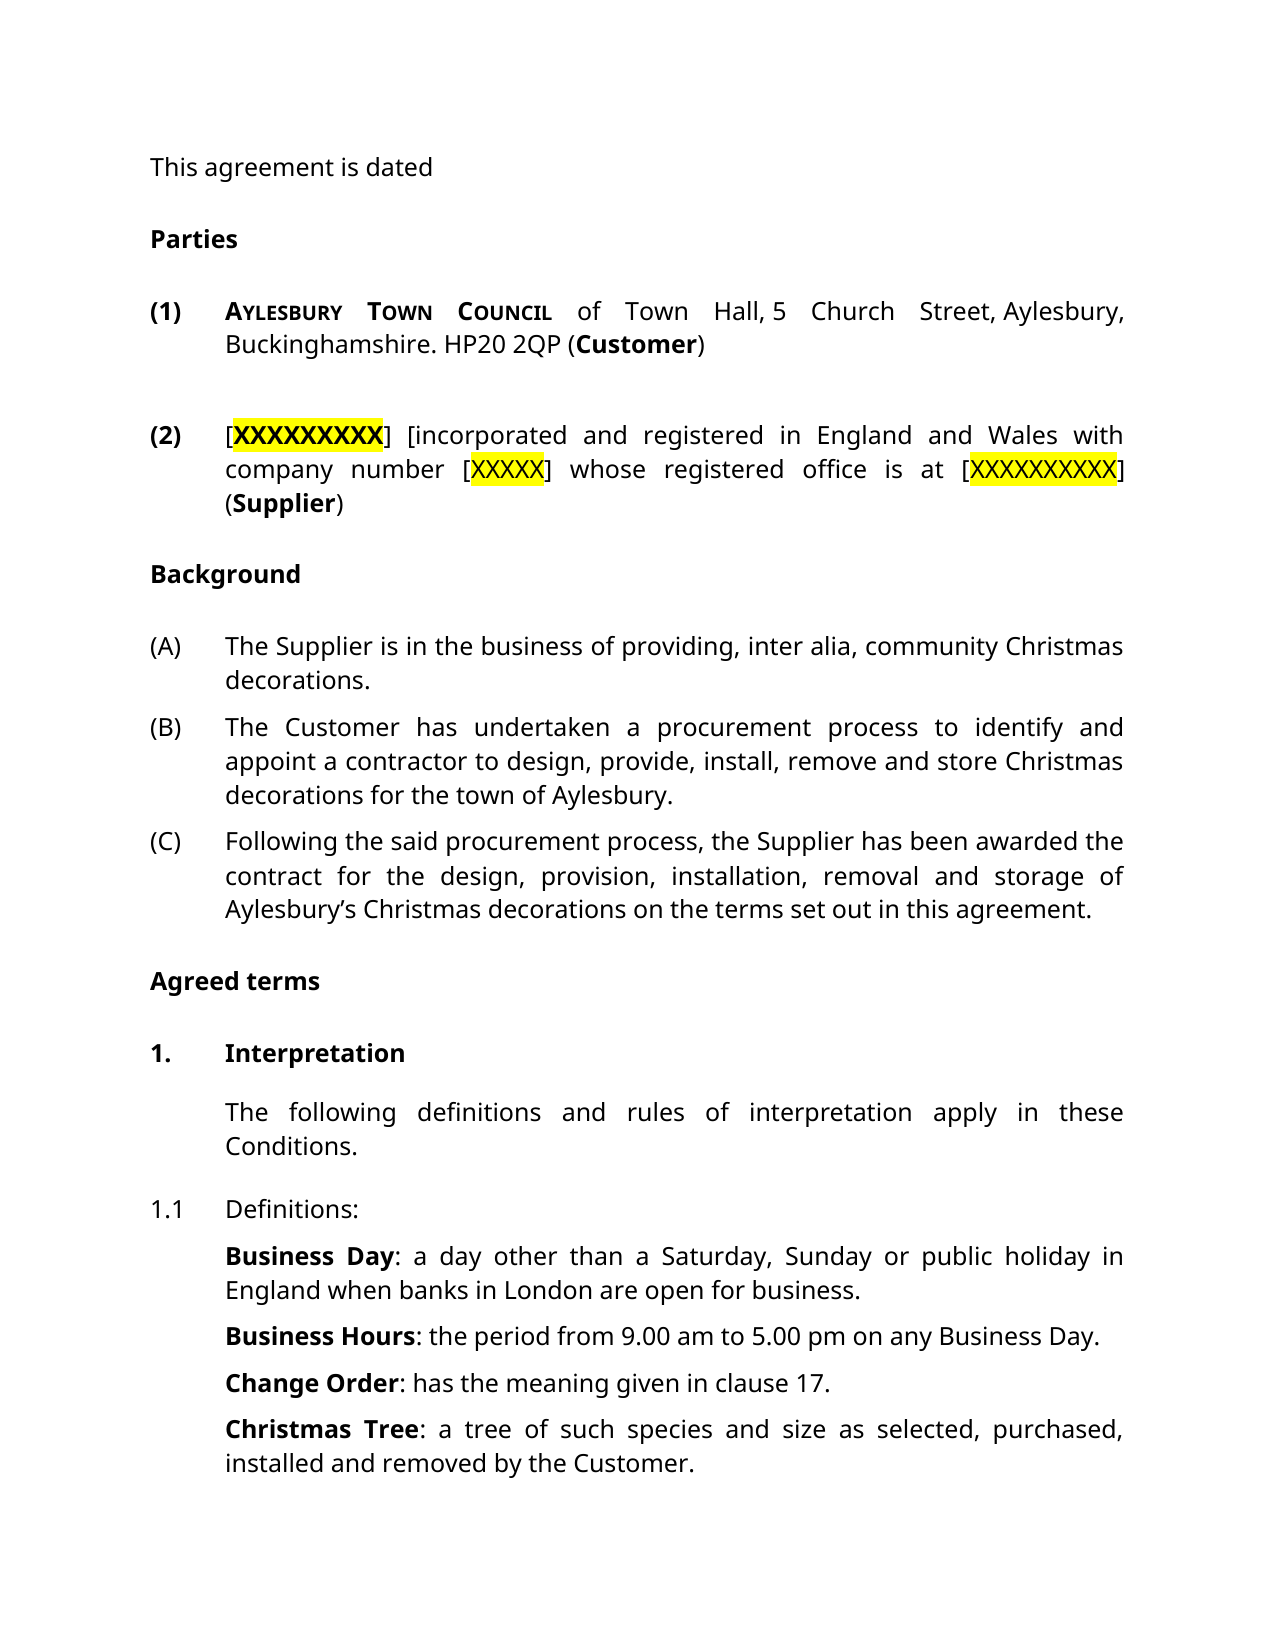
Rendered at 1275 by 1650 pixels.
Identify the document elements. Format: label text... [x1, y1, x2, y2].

text Change Order: has the meaning given in clause 17. [150, 1365, 1125, 1399]
text Parties [150, 222, 1125, 256]
text Background [150, 557, 1125, 591]
text (C) Following the said procurement process, the Supplier has been awarded the contract for the design, provision, installation, removal and storage of Aylesbury’s Christmas decorations on the terms set out in this agreement. [150, 824, 1125, 926]
title Interpretation [150, 1035, 1125, 1069]
text Christmas Tree: a tree of such species and size as selected, purchased, installed and removed by the Customer. [150, 1412, 1125, 1480]
title Definitions: [150, 1192, 1125, 1226]
text (A) The Supplier is in the business of providing, inter alia, community Christmas decorations. [150, 629, 1125, 697]
text Business Hours: the period from 9.00 am to 5.00 pm on any Business Day. [150, 1319, 1125, 1353]
text Business Day: a day other than a Saturday, Sunday or public holiday in England when banks in London are open for business. [150, 1238, 1125, 1306]
text (2) [XXXXXXXXX] [incorporated and registered in England and Wales with company number [XXXXX] whose registered office is at [XXXXXXXXXX] (Supplier) [150, 417, 1125, 520]
subtitle Agreed terms [150, 964, 1125, 998]
text (1) Aylesbury Town Council of Town Hall, 5 Church Street, Aylesbury, Buckinghamshire. HP20 2QP (Customer) [150, 293, 1125, 361]
title The following definitions and rules of interpretation apply in these Conditions. [225, 1094, 1125, 1162]
text (B) The Customer has undertaken a procurement process to identify and appoint a contractor to design, provide, install, remove and store Christmas decorations for the town of Aylesbury. [150, 709, 1125, 812]
text This agreement is dated [150, 150, 1125, 184]
